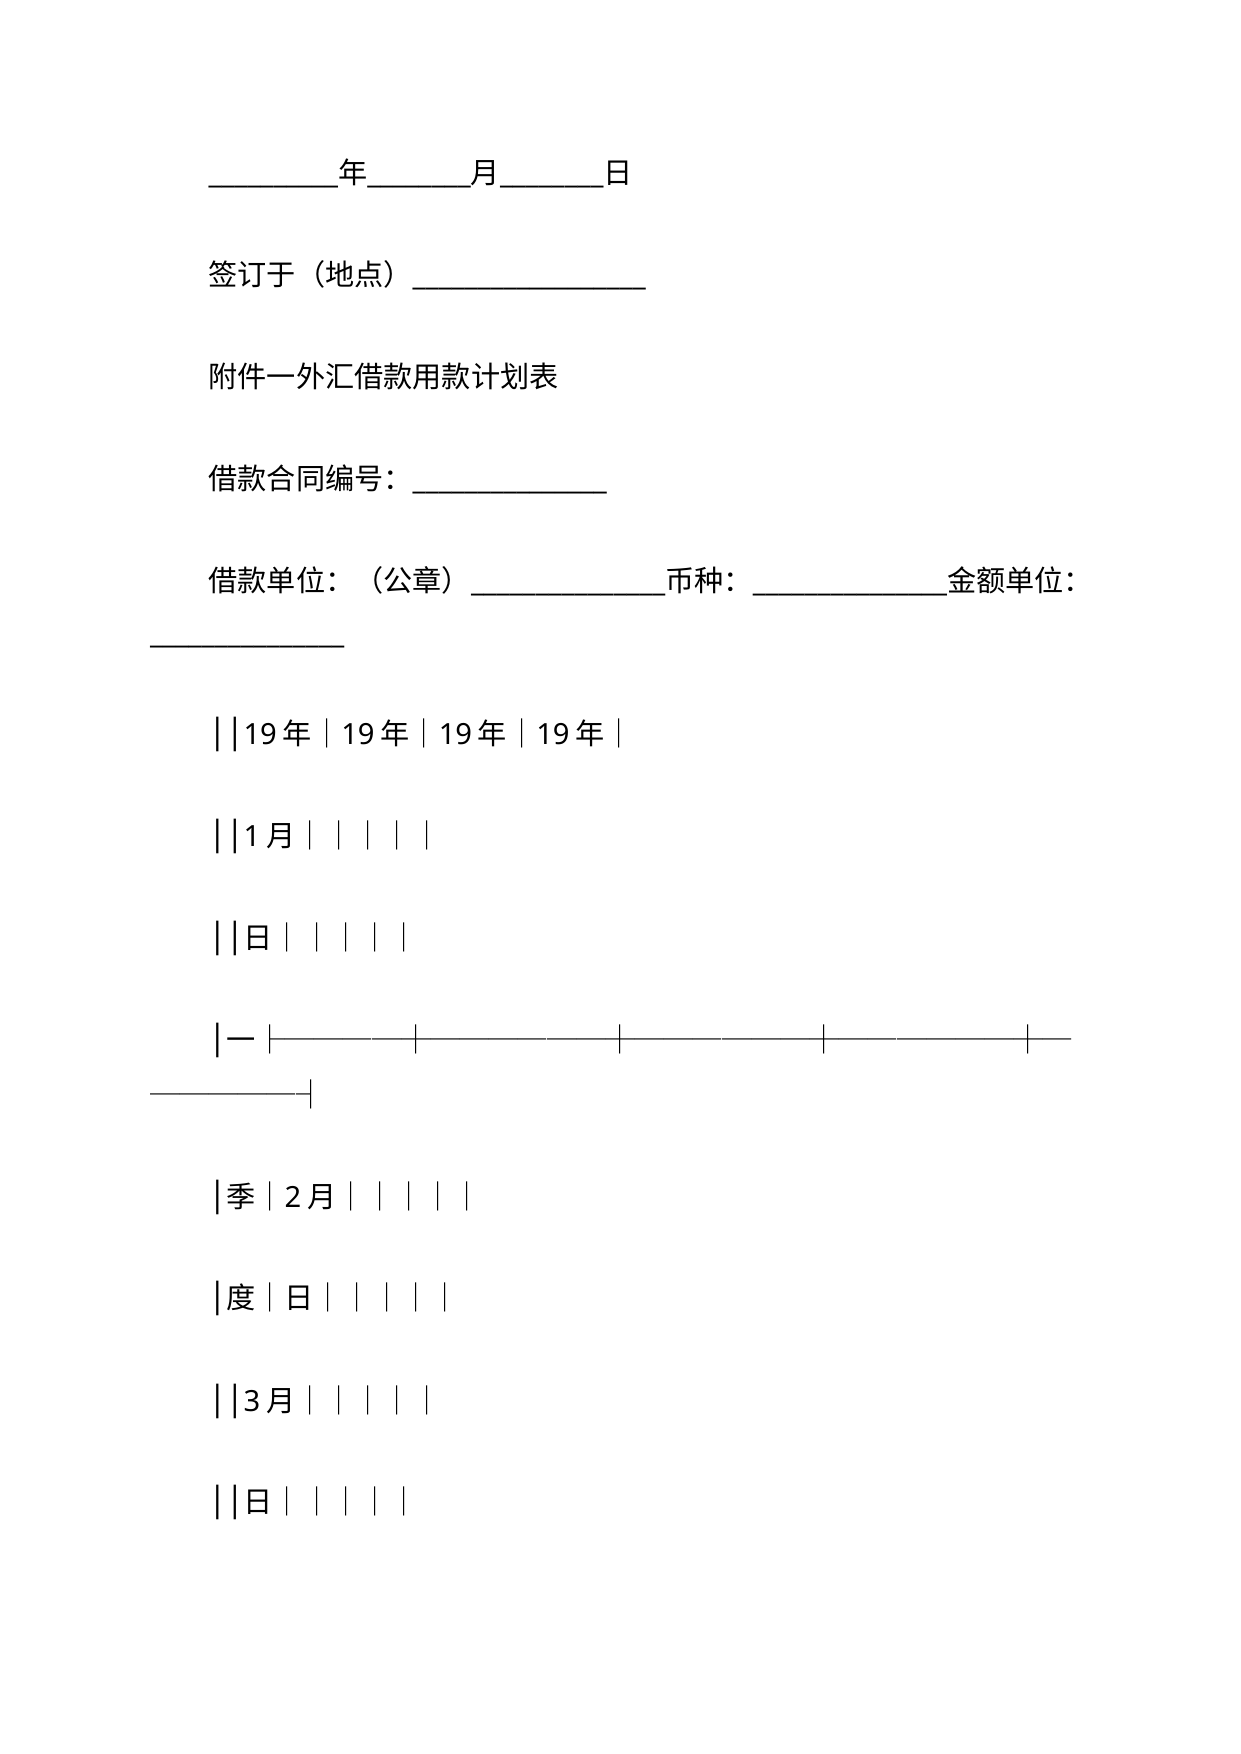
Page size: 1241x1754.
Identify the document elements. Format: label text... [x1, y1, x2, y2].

text 借款合同编号：_______________ [150, 456, 1090, 498]
text │度│日│││││ [150, 1275, 1090, 1317]
text 签订于（地点）__________________ [150, 252, 1090, 294]
text 借款单位：（公章）_______________币种：_______________金额单位：_______________ [150, 558, 1090, 652]
text __________年________月________日 [150, 150, 1090, 192]
text ││19年│19年│19年│19年│ [150, 710, 1090, 753]
text 附件一外汇借款用款计划表 [150, 354, 1090, 396]
text ││日│││││ [150, 914, 1090, 957]
text │季│2月│││││ [150, 1173, 1090, 1216]
text │一├────┼──────┼──────┼──────┼──────┤ [150, 1016, 1090, 1114]
text ││1月│││││ [150, 812, 1090, 855]
text ││3月│││││ [150, 1377, 1090, 1419]
text ││日│││││ [150, 1479, 1090, 1521]
